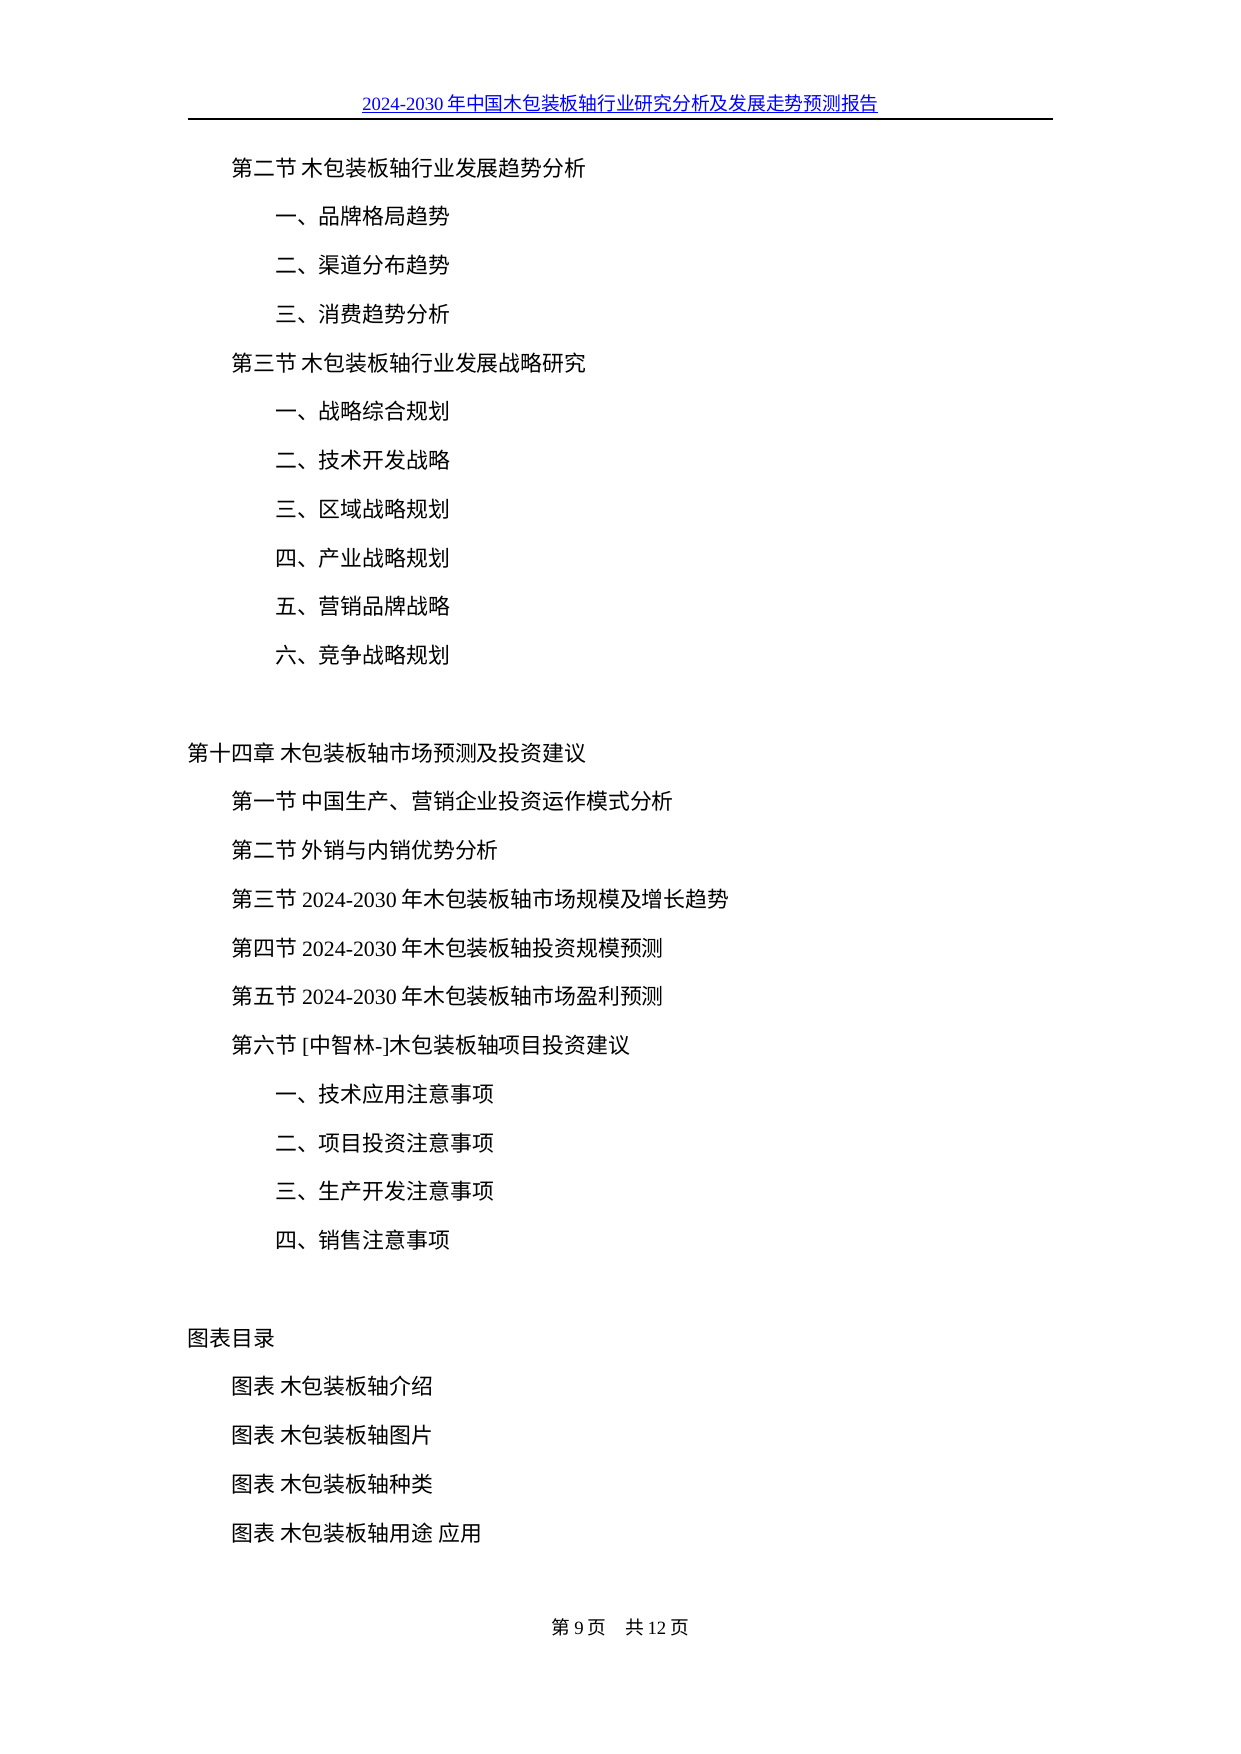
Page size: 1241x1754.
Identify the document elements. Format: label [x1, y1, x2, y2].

text [187, 150, 1053, 1548]
